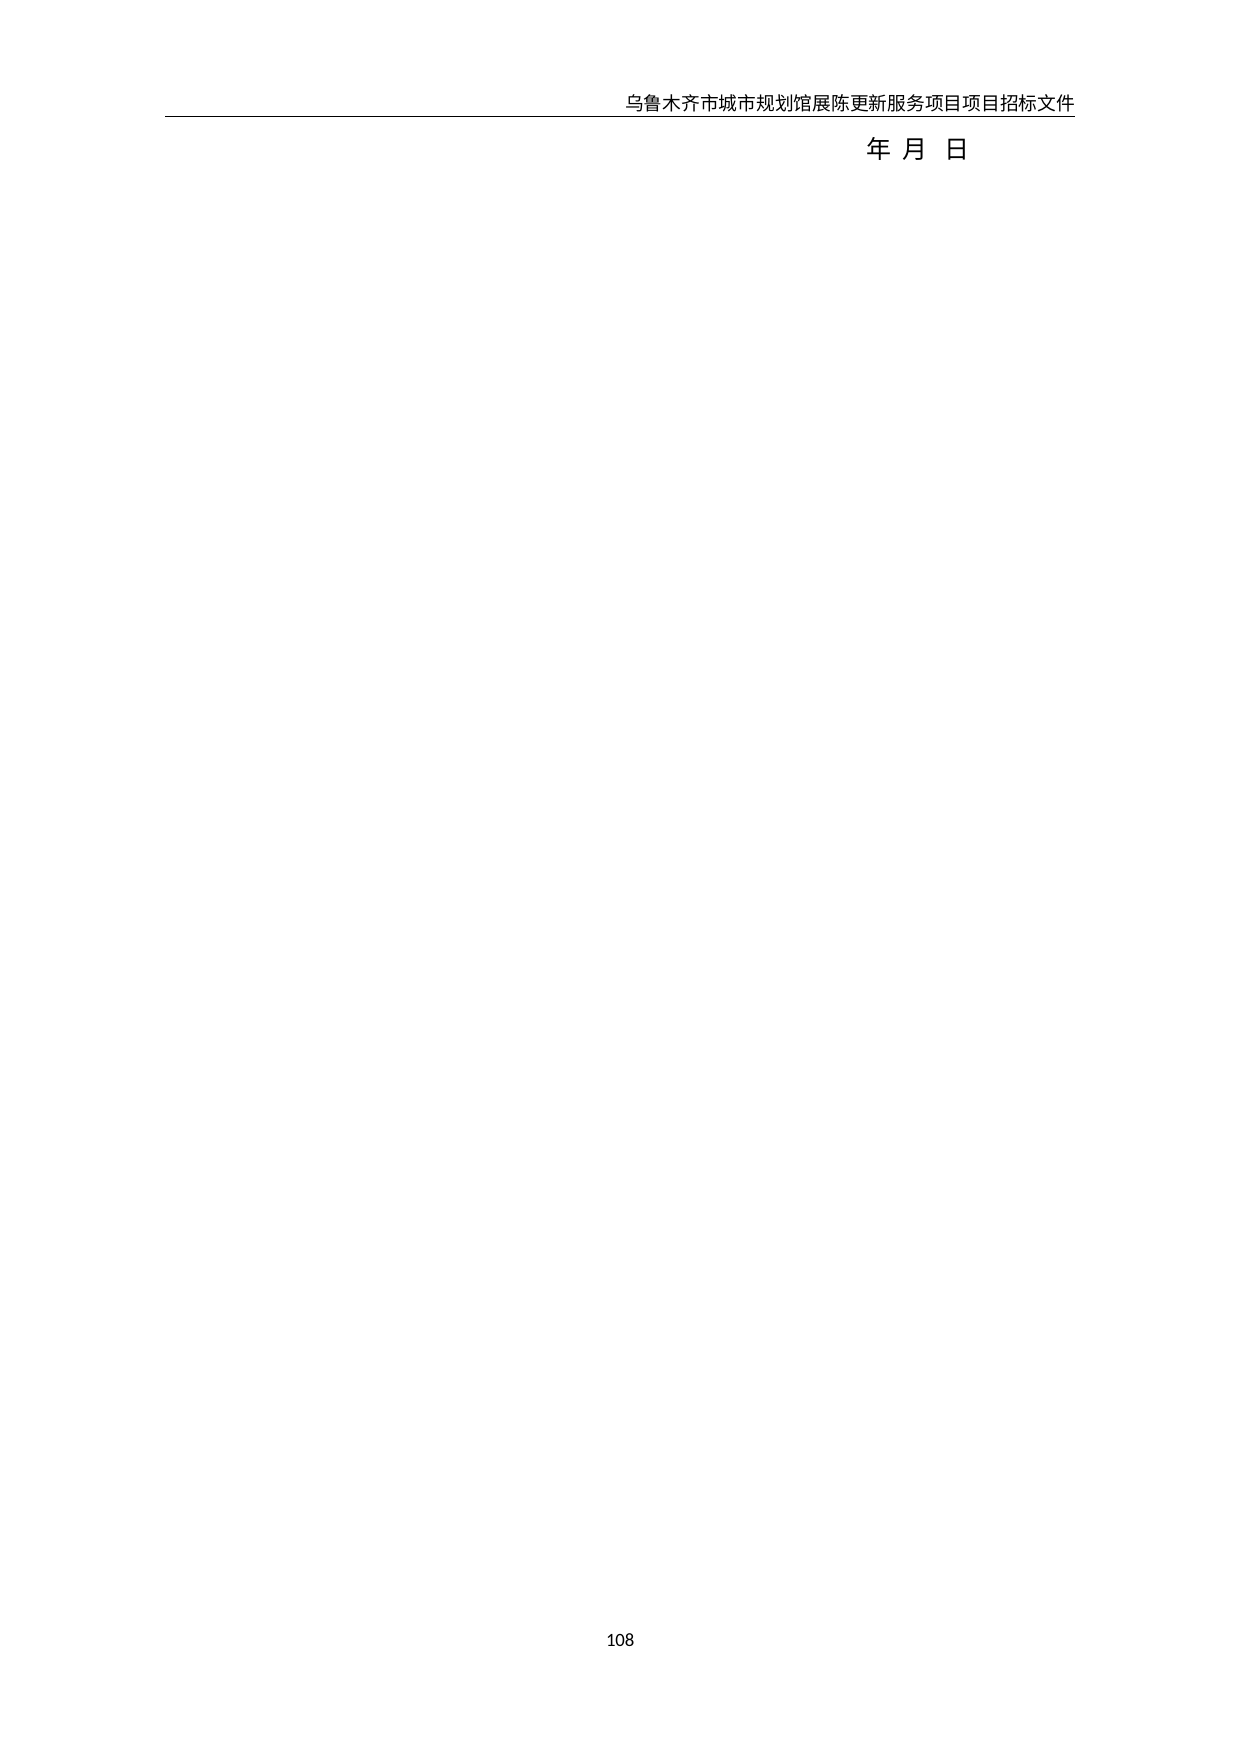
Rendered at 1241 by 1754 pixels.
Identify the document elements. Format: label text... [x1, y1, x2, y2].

text 年 月 日 [165, 130, 1075, 166]
